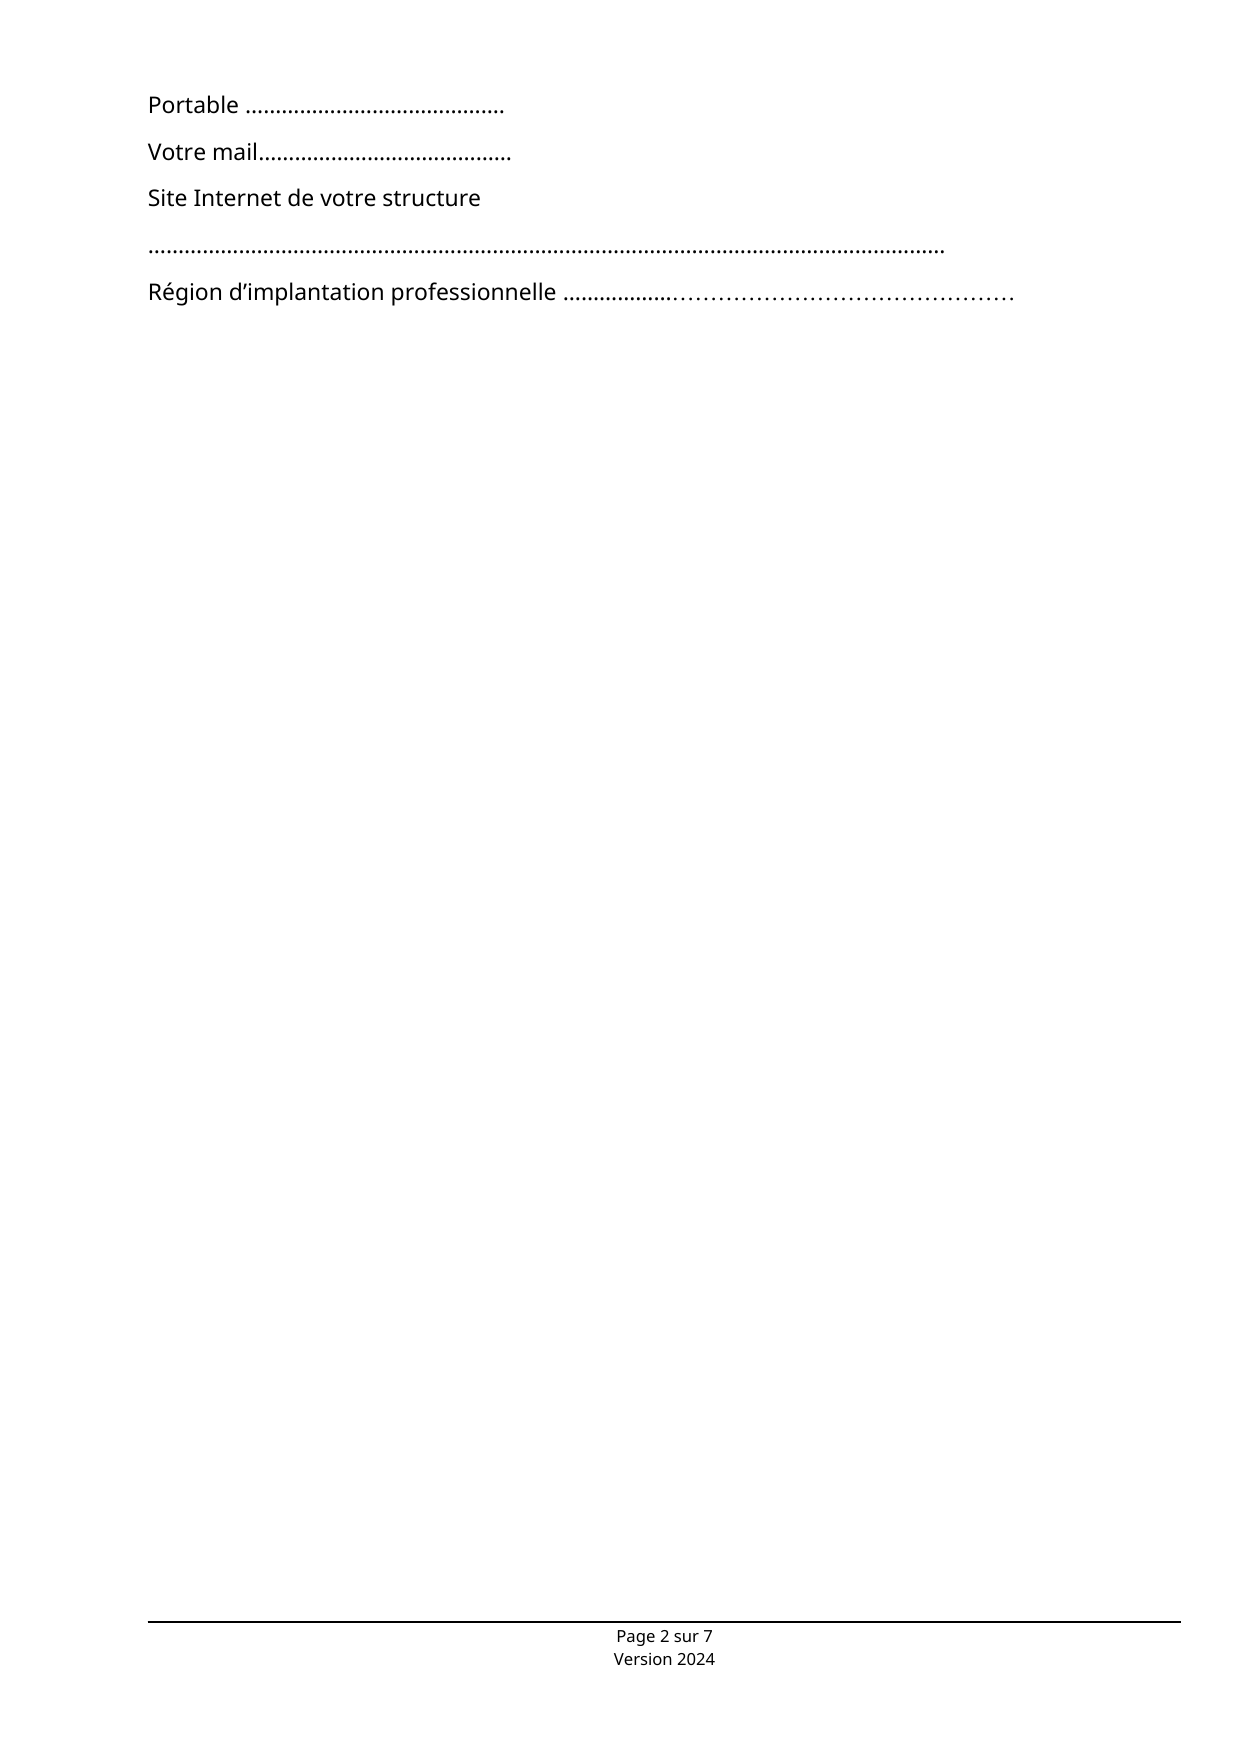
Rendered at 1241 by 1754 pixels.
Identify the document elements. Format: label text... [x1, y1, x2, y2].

text Site Internet de votre structure …………………………………………………………………………………………………………………… [148, 182, 1181, 261]
text Votre mail…………………………………… [148, 136, 1181, 167]
text Région d’implantation professionnelle ……………………………………………………… [148, 276, 1181, 307]
text Portable ……………………………………. [148, 89, 1181, 120]
